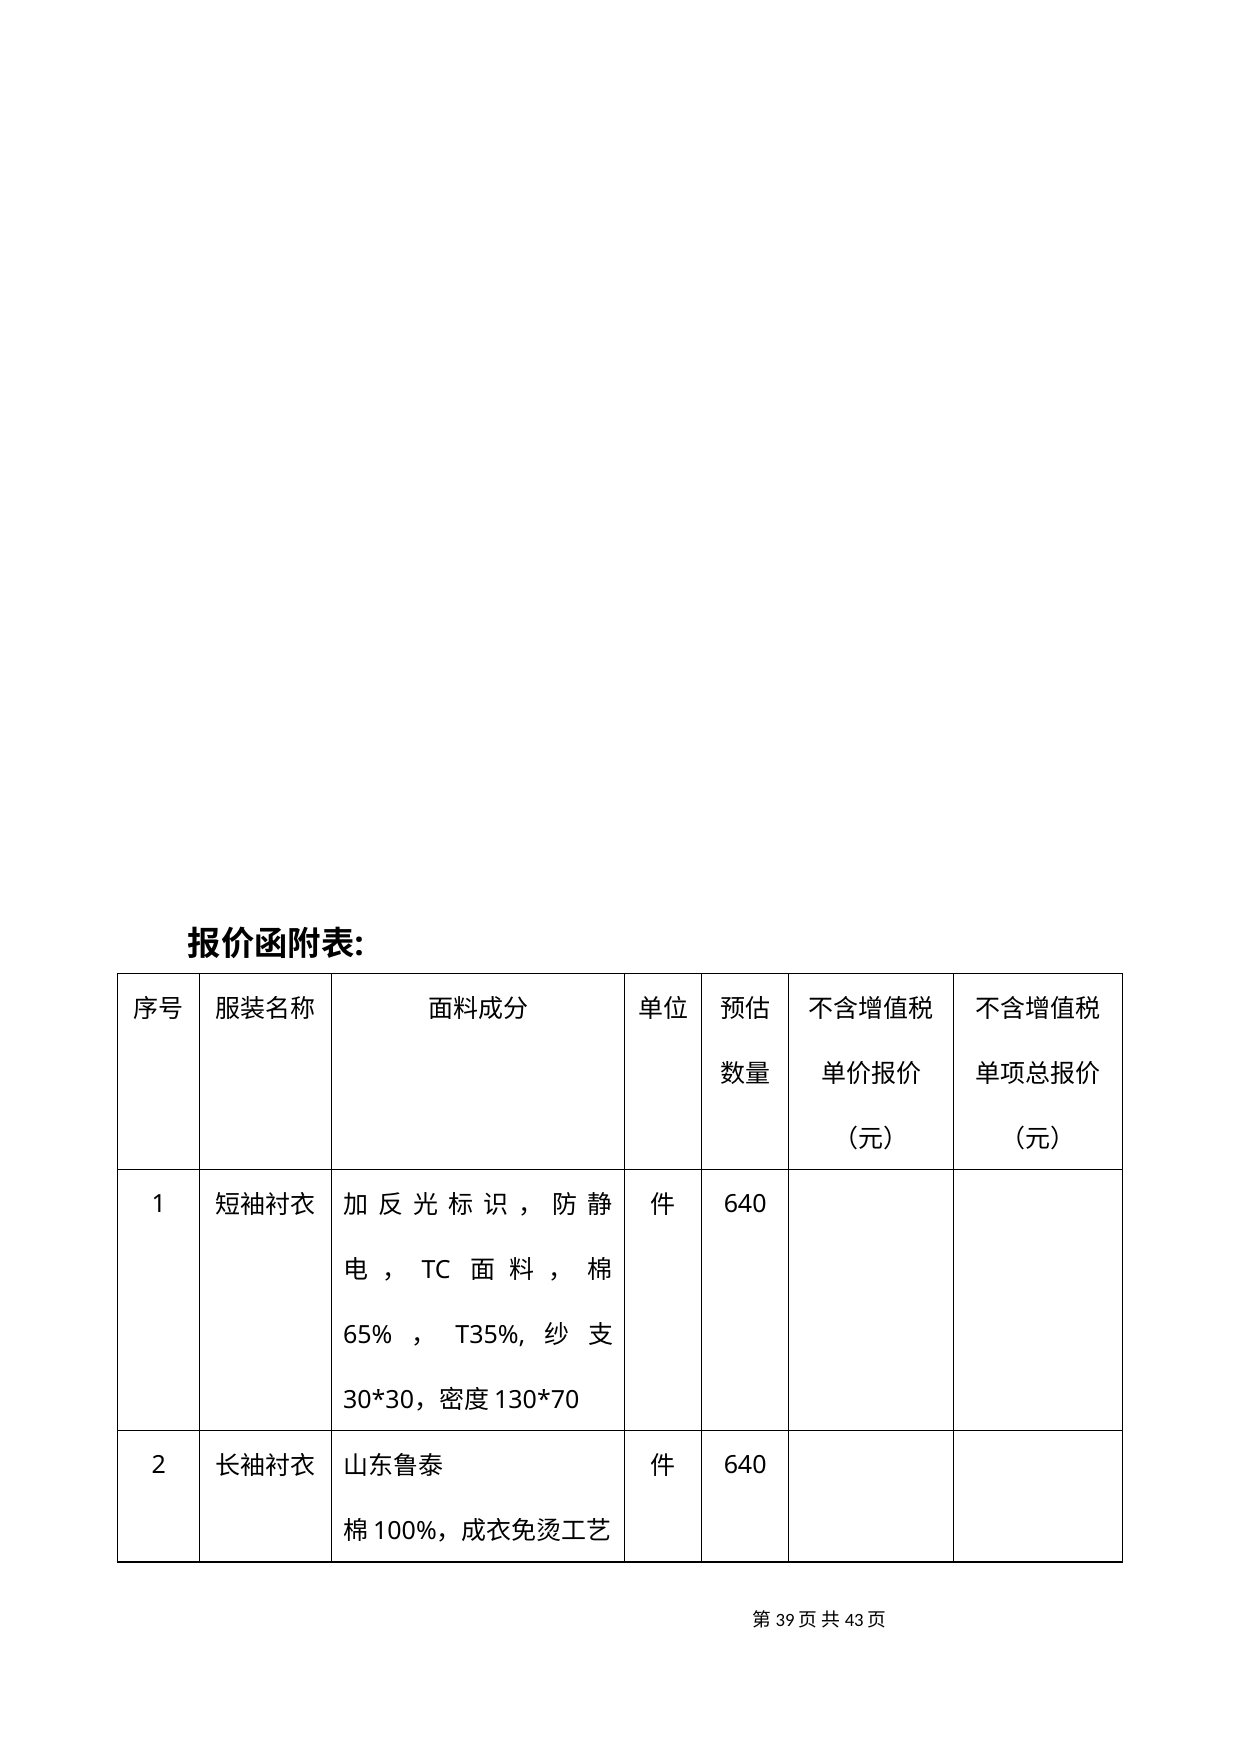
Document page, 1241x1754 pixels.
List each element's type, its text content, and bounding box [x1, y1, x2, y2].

table_cell [954, 1170, 1122, 1430]
table_cell 短袖衬衣 [200, 1170, 331, 1430]
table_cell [332, 1431, 624, 1561]
table_header 序号 [118, 974, 199, 1169]
table_cell 件 [625, 1431, 701, 1561]
table_header 面料成分 [332, 974, 624, 1169]
table_cell 1 [118, 1170, 199, 1430]
text 报价函附表: [187, 908, 1053, 973]
table_cell 长袖衬衣 [200, 1431, 331, 1561]
table_cell [789, 1431, 953, 1561]
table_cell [332, 1170, 624, 1430]
table_cell 640 [702, 1170, 788, 1430]
table_header 单位 [625, 974, 701, 1169]
table_header 不含增值税单项总报价（元） [954, 974, 1122, 1169]
table_header 服装名称 [200, 974, 331, 1169]
table_cell 2 [118, 1431, 199, 1561]
table_header 预估 数量 [702, 974, 788, 1169]
table_header 不含增值税单价报价（元） [789, 974, 953, 1169]
table_cell [954, 1431, 1122, 1561]
table_cell 640 [702, 1431, 788, 1561]
table_cell [789, 1170, 953, 1430]
table_cell 件 [625, 1170, 701, 1430]
